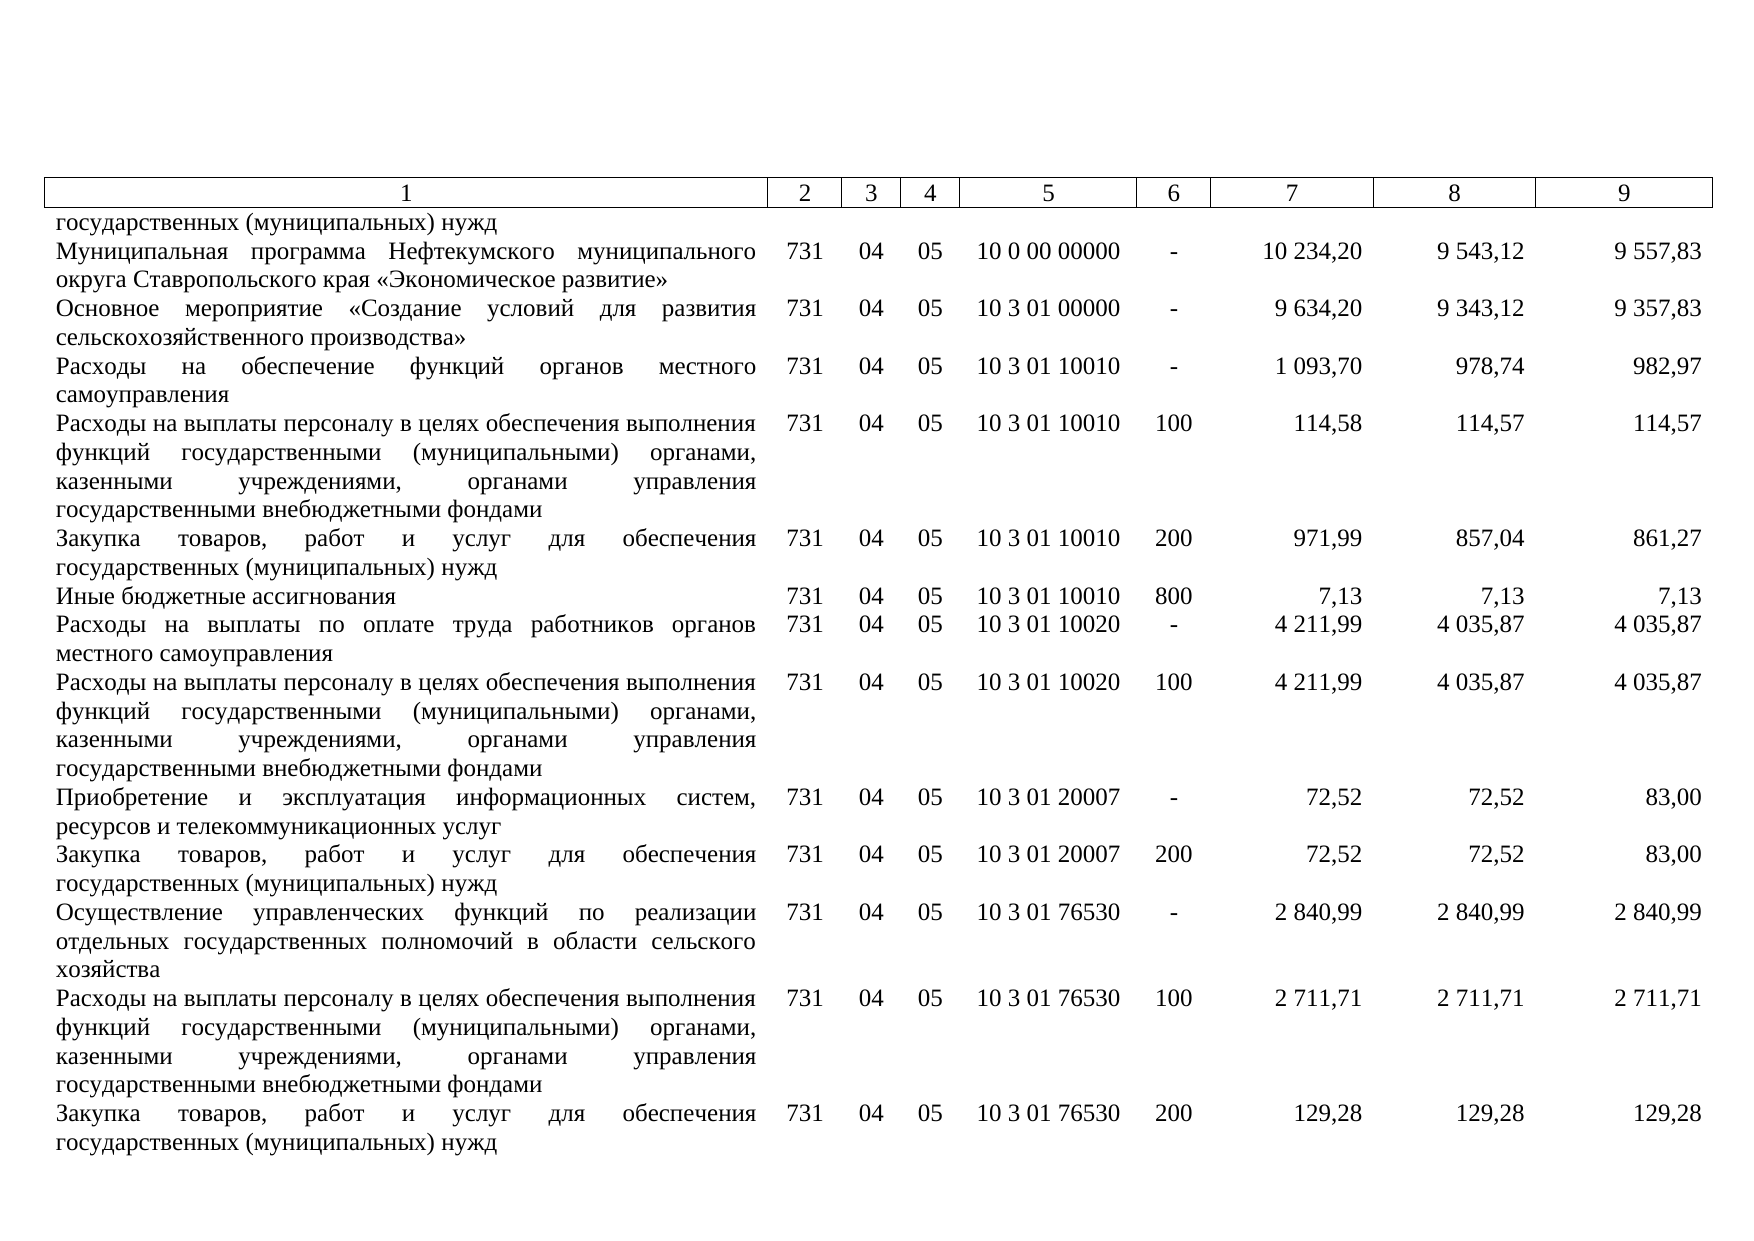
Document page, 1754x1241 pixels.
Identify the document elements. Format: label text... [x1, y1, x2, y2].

table_header 9 [1536, 178, 1712, 207]
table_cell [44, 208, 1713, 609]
table_header 5 [960, 178, 1136, 207]
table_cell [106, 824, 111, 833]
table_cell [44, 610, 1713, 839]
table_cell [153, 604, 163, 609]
table_header 6 [1137, 178, 1210, 207]
table_header 8 [1374, 178, 1535, 207]
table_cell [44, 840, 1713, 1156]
table_header 7 [1211, 178, 1373, 207]
table_header 1 [45, 178, 767, 207]
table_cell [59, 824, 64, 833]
table_header 4 [901, 178, 959, 207]
table_header 3 [842, 178, 900, 207]
table_header 2 [768, 178, 841, 207]
